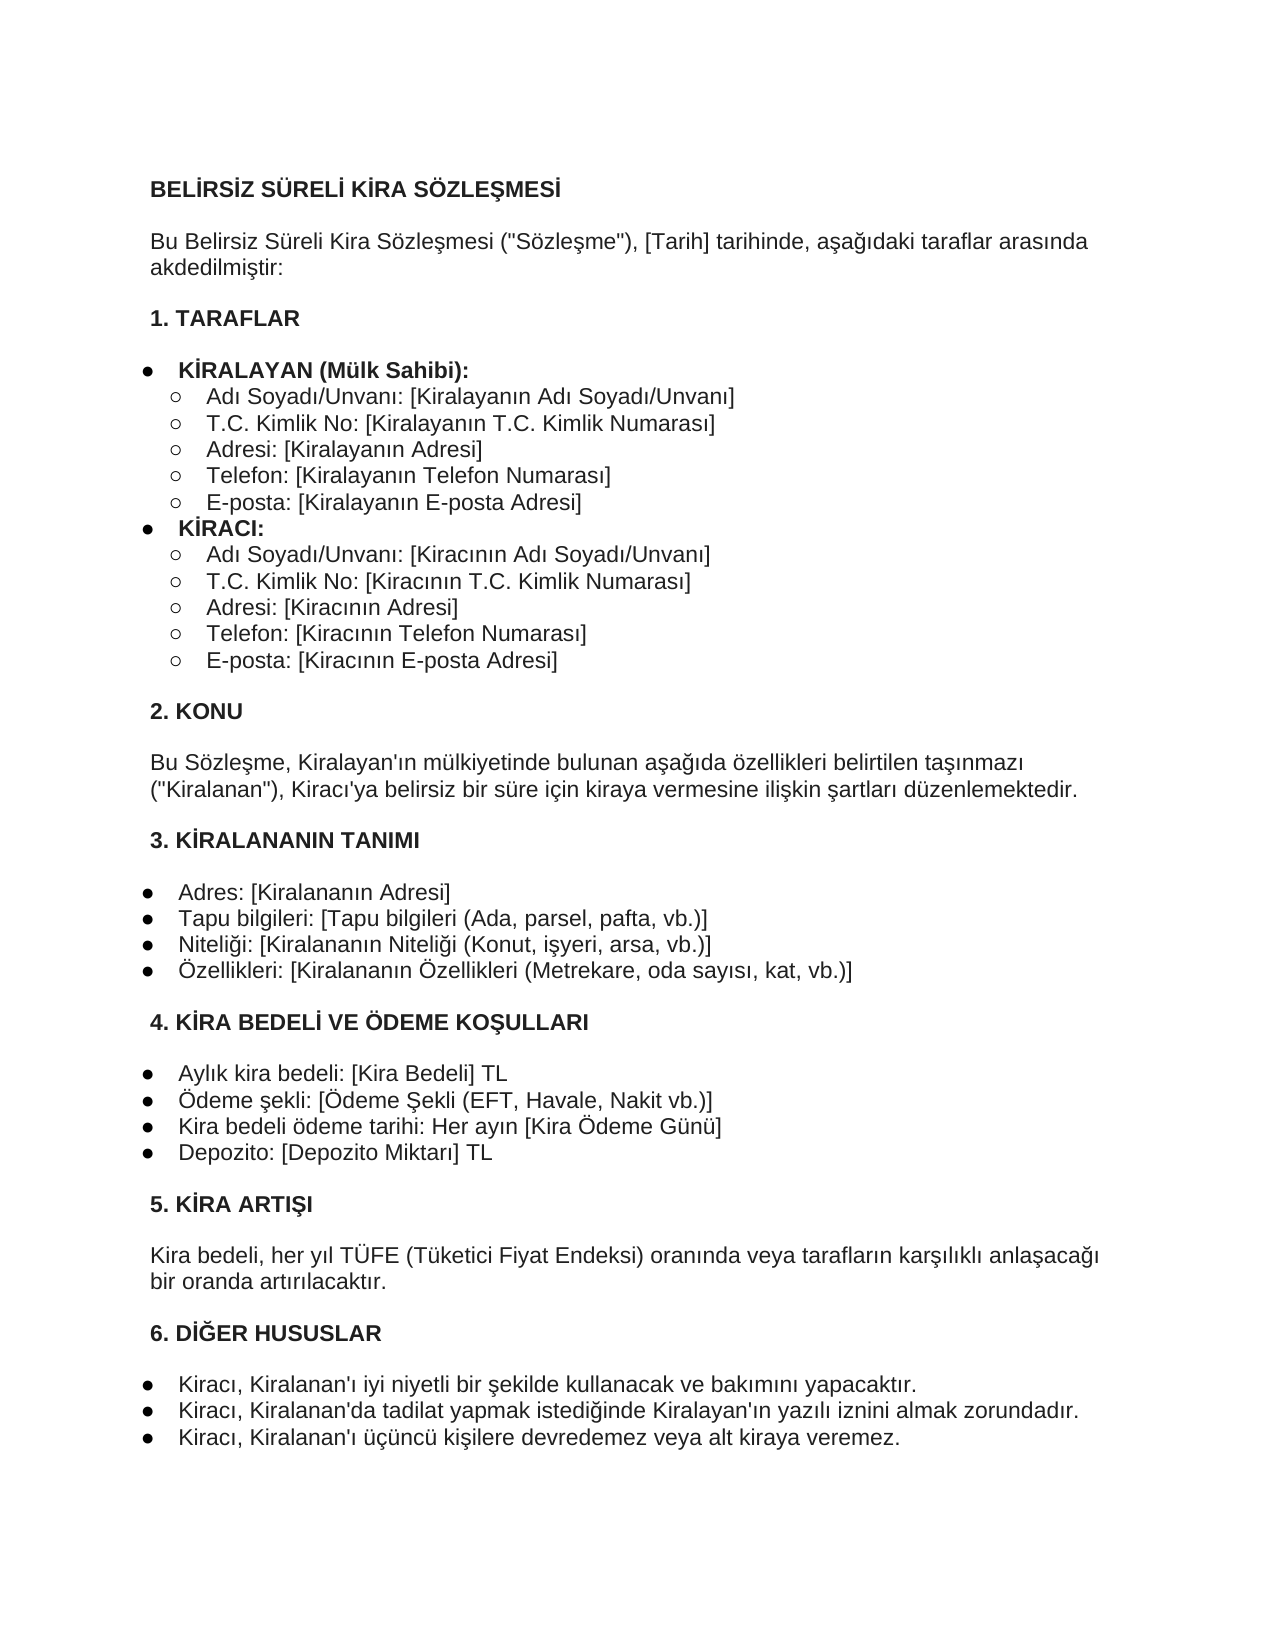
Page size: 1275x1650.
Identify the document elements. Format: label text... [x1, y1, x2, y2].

list E-posta: [Kiracının E-posta Adresi] [169, 647, 1125, 673]
list Telefon: [Kiralayanın Telefon Numarası] [169, 462, 1125, 488]
list Depozito: [Depozito Miktarı] TL [141, 1139, 1125, 1166]
text 5. KİRA ARTIŞI [150, 1191, 1125, 1217]
text BELİRSİZ SÜRELİ KİRA SÖZLEŞMESİ [150, 176, 1125, 203]
text Kira bedeli, her yıl TÜFE (Tüketici Fiyat Endeksi) oranında veya tarafların karşılıklı anlaşacağı bir oranda artırılacaktır. [150, 1242, 1125, 1295]
list T.C. Kimlik No: [Kiracının T.C. Kimlik Numarası] [169, 568, 1125, 594]
list Kiracı, Kiralanan'da tadilat yapmak istediğinde Kiralayan'ın yazılı iznini almak zorundadır. [141, 1397, 1125, 1424]
list Adresi: [Kiracının Adresi] [169, 594, 1125, 620]
text 4. KİRA BEDELİ VE ÖDEME KOŞULLARI [150, 1009, 1125, 1035]
list Adresi: [Kiralayanın Adresi] [169, 436, 1125, 462]
list Telefon: [Kiracının Telefon Numarası] [169, 620, 1125, 647]
list E-posta: [Kiralayanın E-posta Adresi] [169, 488, 1125, 515]
list Niteliği: [Kiralananın Niteliği (Konut, işyeri, arsa, vb.)] [141, 931, 1125, 957]
text 6. DİĞER HUSUSLAR [150, 1320, 1125, 1346]
list Ödeme şekli: [Ödeme Şekli (EFT, Havale, Nakit vb.)] [141, 1087, 1125, 1113]
list KİRALAYAN (Mülk Sahibi): [141, 357, 1125, 383]
text Bu Belirsiz Süreli Kira Sözleşmesi ("Sözleşme"), [Tarih] tarihinde, aşağıdaki taraflar arasında akdedilmiştir: [150, 228, 1125, 280]
list Özellikleri: [Kiralananın Özellikleri (Metrekare, oda sayısı, kat, vb.)] [141, 957, 1125, 984]
text 1. TARAFLAR [150, 305, 1125, 332]
list Kira bedeli ödeme tarihi: Her ayın [Kira Ödeme Günü] [141, 1113, 1125, 1139]
list KİRACI: [141, 515, 1125, 541]
list T.C. Kimlik No: [Kiralayanın T.C. Kimlik Numarası] [169, 409, 1125, 436]
list Tapu bilgileri: [Tapu bilgileri (Ada, parsel, pafta, vb.)] [141, 905, 1125, 931]
list Adı Soyadı/Unvanı: [Kiracının Adı Soyadı/Unvanı] [169, 541, 1125, 568]
text Bu Sözleşme, Kiralayan'ın mülkiyetinde bulunan aşağıda özellikleri belirtilen taşınmazı ("Kiralanan"), Kiracı'ya belirsiz bir süre için kiraya vermesine ilişkin şartları düzenlemektedir. [150, 749, 1125, 802]
list Adres: [Kiralananın Adresi] [141, 878, 1125, 905]
text 3. KİRALANANIN TANIMI [150, 827, 1125, 853]
list Aylık kira bedeli: [Kira Bedeli] TL [141, 1060, 1125, 1087]
list Adı Soyadı/Unvanı: [Kiralayanın Adı Soyadı/Unvanı] [169, 383, 1125, 409]
text 2. KONU [150, 698, 1125, 724]
list Kiracı, Kiralanan'ı iyi niyetli bir şekilde kullanacak ve bakımını yapacaktır. [141, 1371, 1125, 1397]
list Kiracı, Kiralanan'ı üçüncü kişilere devredemez veya alt kiraya veremez. [141, 1424, 1125, 1450]
